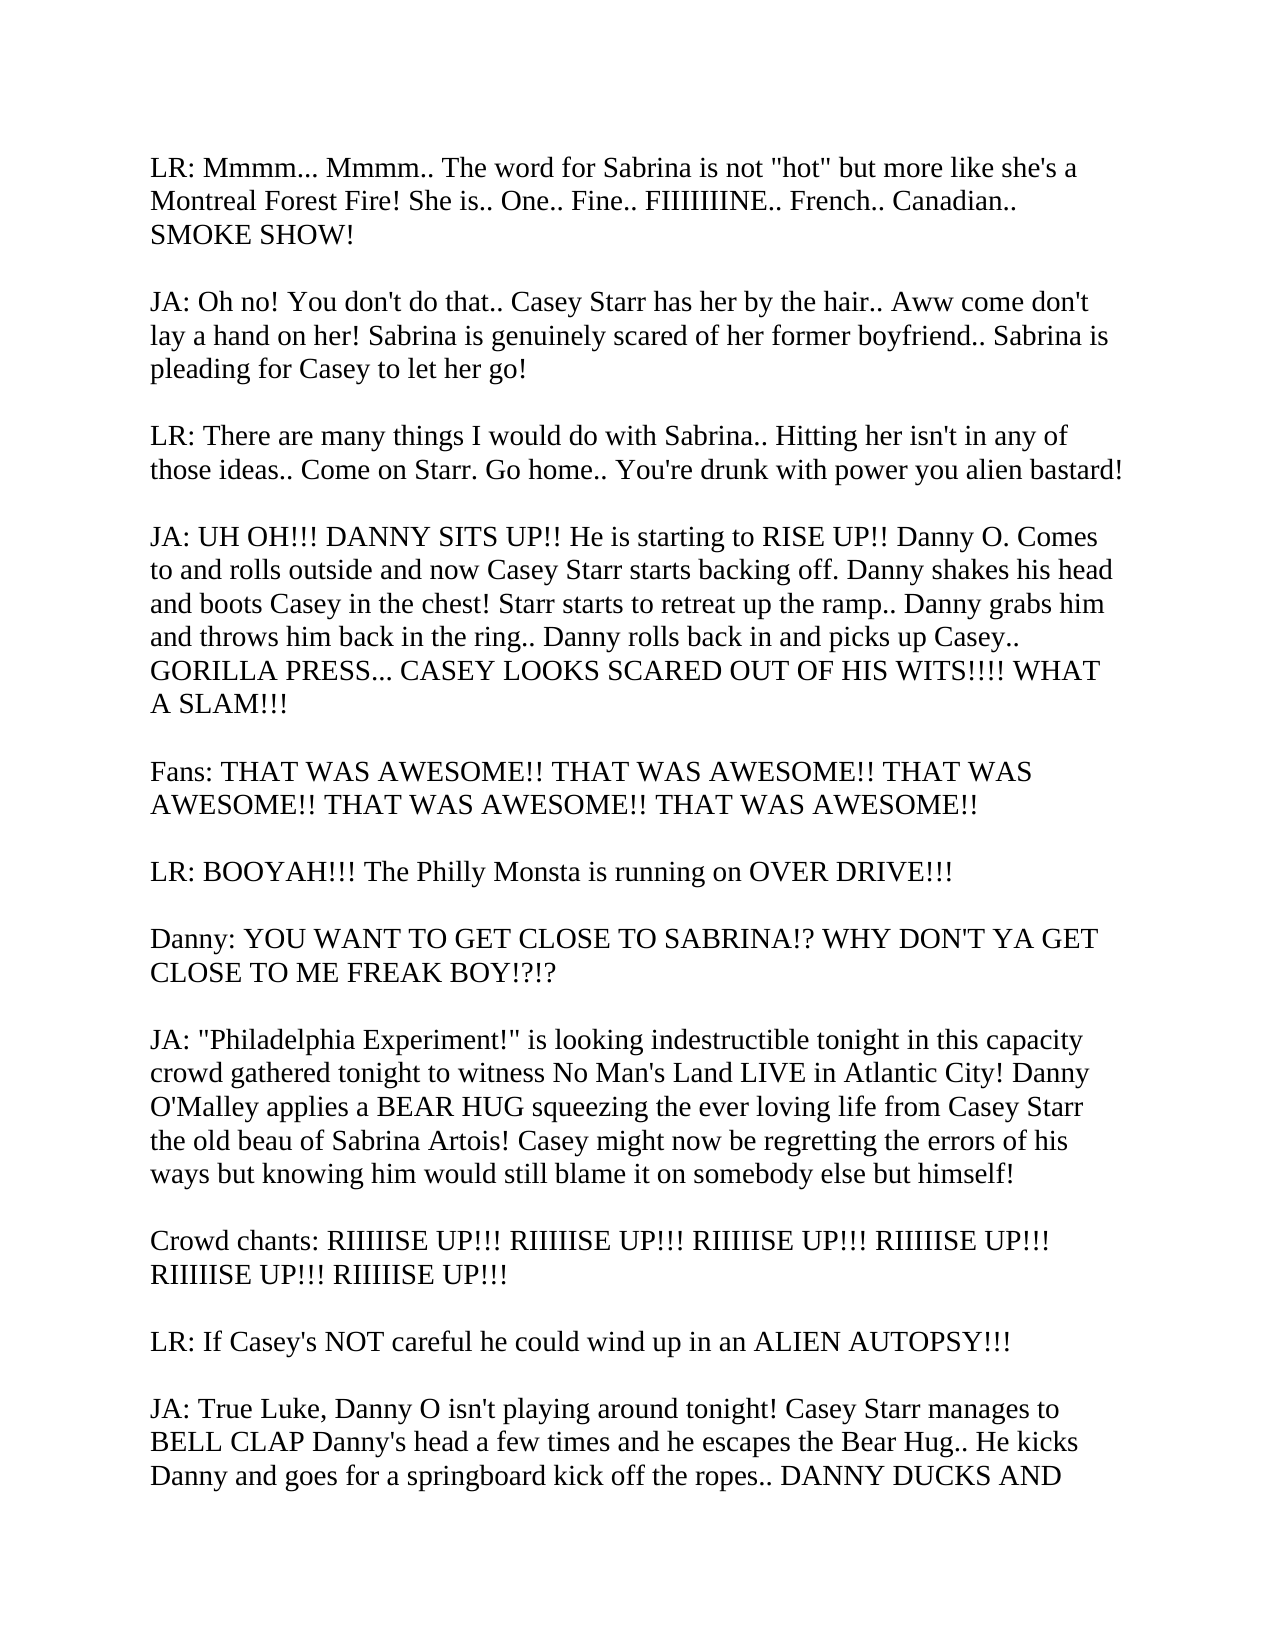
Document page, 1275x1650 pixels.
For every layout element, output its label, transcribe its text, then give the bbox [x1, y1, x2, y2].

text LR: BOOYAH!!! The Philly Monsta is running on OVER DRIVE!!! [150, 854, 1125, 888]
text Crowd chants: RIIIIISE UP!!! RIIIIISE UP!!! RIIIIISE UP!!! RIIIIISE UP!!! RIIIIISE UP!!! RIIIIISE UP!!! [150, 1223, 1125, 1290]
text LR: There are many things I would do with Sabrina.. Hitting her isn't in any of [150, 418, 1125, 452]
text JA: Oh no! You don't do that.. Casey Starr has her by the hair.. Aww come don't lay a hand on her! Sabrina is genuinely scared of her former boyfriend.. Sabrina is pleading for Casey to let her go! [150, 284, 1125, 385]
text LR: Mmmm... Mmmm.. The word for Sabrina is not "hot" but more like she's a Montreal Forest Fire! She is.. One.. Fine.. FIIIIIIINE.. French.. Canadian.. SMOKE SHOW! [150, 150, 1125, 251]
text those ideas.. Come on Starr. Go home.. You're drunk with power you alien bastard! [150, 452, 1125, 485]
text JA: "Philadelphia Experiment!" is looking indestructible tonight in this capacity crowd gathered tonight to witness No Man's Land LIVE in Atlantic City! Danny O'Malley applies a BEAR HUG squeezing the ever loving life from Casey Starr the old beau of Sabrina Artois! Casey might now be regretting the errors of his ways but knowing him would still blame it on somebody else but himself! [150, 1022, 1125, 1190]
text JA: UH OH!!! DANNY SITS UP!! He is starting to RISE UP!! Danny O. Comes to and rolls outside and now Casey Starr starts backing off. Danny shakes his head and boots Casey in the chest! Starr starts to retreat up the ramp.. Danny grabs him and throws him back in the ring.. Danny rolls back in and picks up Casey.. GORILLA PRESS... CASEY LOOKS SCARED OUT OF HIS WITS!!!! WHAT A SLAM!!! [150, 519, 1125, 720]
text Danny: YOU WANT TO GET CLOSE TO SABRINA!? WHY DON'T YA GET CLOSE TO ME FREAK BOY!?!? [150, 921, 1125, 988]
text LR: If Casey's NOT careful he could wind up in an ALIEN AUTOPSY!!! [150, 1324, 1125, 1357]
text Fans: THAT WAS AWESOME!! THAT WAS AWESOME!! THAT WAS AWESOME!! THAT WAS AWESOME!! THAT WAS AWESOME!! [150, 754, 1125, 821]
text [150, 1391, 1125, 1492]
